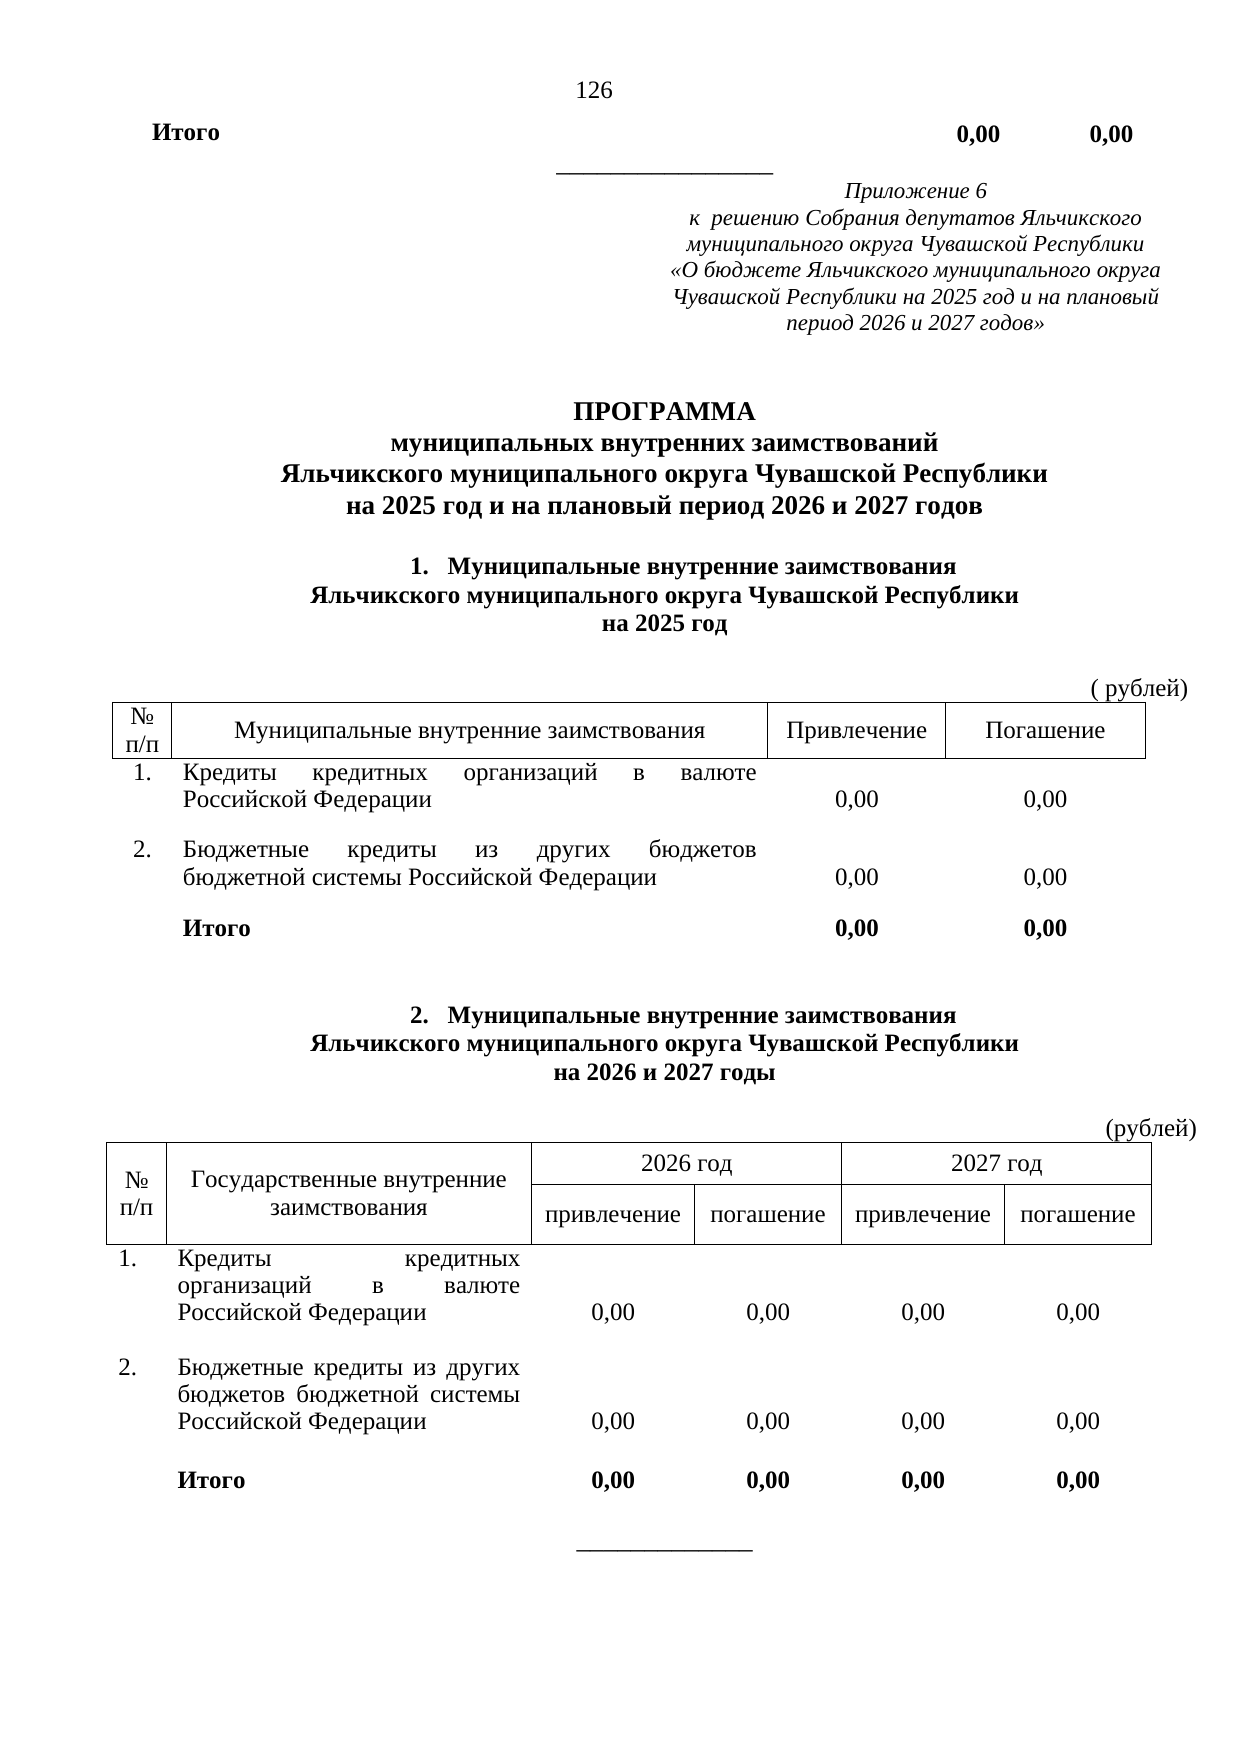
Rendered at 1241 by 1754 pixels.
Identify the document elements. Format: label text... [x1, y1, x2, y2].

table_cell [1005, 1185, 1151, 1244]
text на 2026 и 2027 годы [148, 1057, 1181, 1086]
text на 2025 год [148, 608, 1181, 637]
text ПРОГРАММА [148, 395, 1181, 426]
text Приложение 6 [650, 177, 1181, 204]
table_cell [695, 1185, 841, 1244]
text Яльчикского муниципального округа Чувашской Республики [148, 458, 1181, 489]
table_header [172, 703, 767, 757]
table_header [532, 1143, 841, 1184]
text к решению Собрания депутатов Яльчикского муниципального округа Чувашской Республики [650, 204, 1181, 256]
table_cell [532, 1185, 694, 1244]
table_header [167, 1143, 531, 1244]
text Яльчикского муниципального округа Чувашской Республики [148, 580, 1181, 608]
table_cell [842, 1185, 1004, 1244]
text ________________ [148, 148, 1181, 177]
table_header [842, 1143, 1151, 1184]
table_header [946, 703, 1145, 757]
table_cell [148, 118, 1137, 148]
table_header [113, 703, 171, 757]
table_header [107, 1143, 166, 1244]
text _____________ [148, 1523, 1181, 1554]
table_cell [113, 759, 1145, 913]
text на 2025 год и на плановый период 2026 и 2027 годов [148, 489, 1181, 520]
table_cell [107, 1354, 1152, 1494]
list Муниципальные внутренние заимствования [185, 1000, 1181, 1028]
text муниципальных внутренних заимствований [148, 426, 1181, 458]
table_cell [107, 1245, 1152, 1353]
text ( рублей) [148, 674, 1188, 702]
text Яльчикского муниципального округа Чувашской Республики [148, 1028, 1181, 1057]
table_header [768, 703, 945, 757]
text «О бюджете Яльчикского муниципального округа Чувашской Республики на 2025 год и на плановый период 2026 и 2027 годов» [650, 256, 1181, 335]
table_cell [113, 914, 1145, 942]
text (рублей) [797, 1115, 1197, 1142]
list Муниципальные внутренние заимствования [185, 551, 1181, 580]
